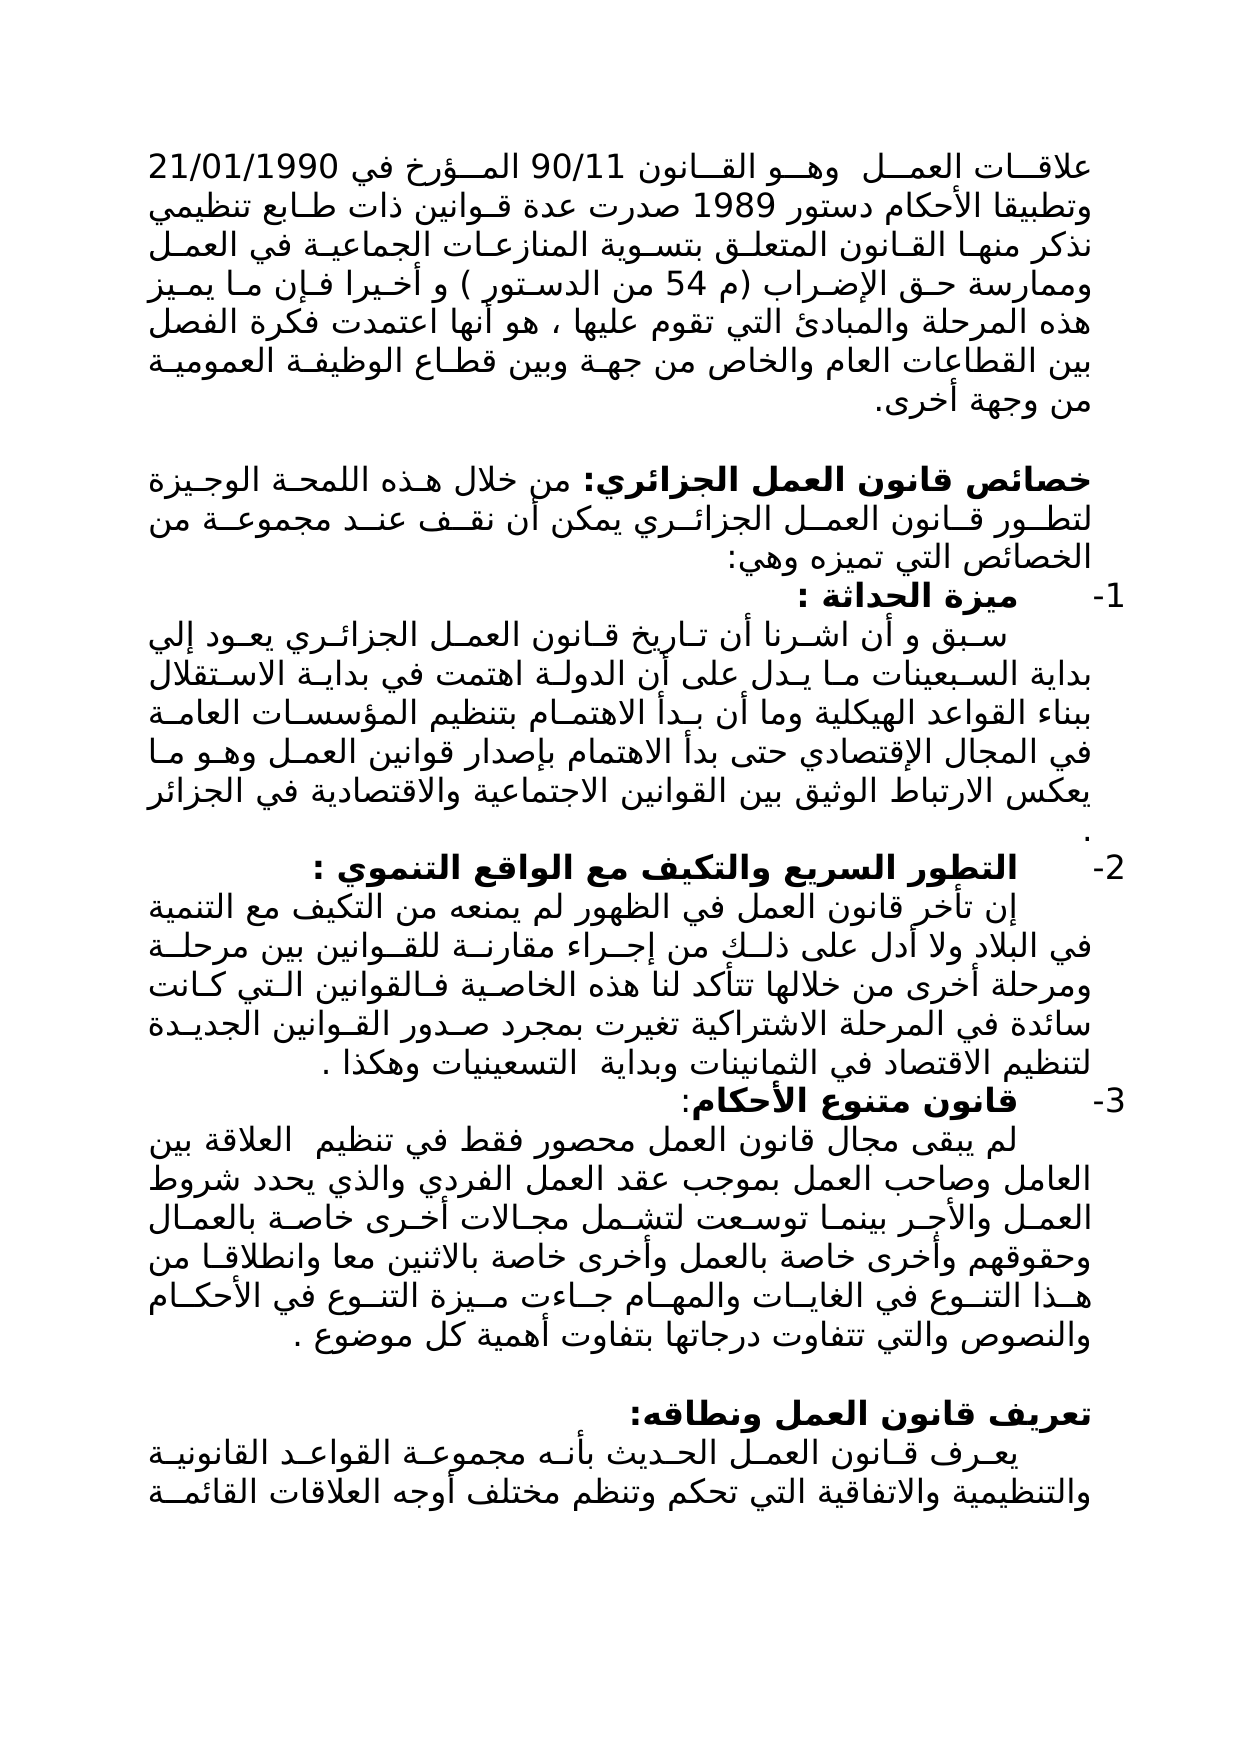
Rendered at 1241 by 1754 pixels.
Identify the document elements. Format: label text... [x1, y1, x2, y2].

list سبق و أن اشرنا أن تاريخ قانون العمل الجزائري يعود إلي بداية السبعينات ما يدل على أن الدولة اهتمت في بداية الاستقلال ببناء القواعد الهيكلية وما أن بدأ الاهتمام بتنظيم المؤسسات العامة في المجال الإقتصادي حتى بدأ الاهتمام بإصدار قوانين العمل وهو ما يعكس الارتباط الوثيق بين القوانين الاجتماعية والاقتصادية في الجزائر . [148, 616, 1093, 849]
list تعريف قانون العمل ونطاقه: [148, 1395, 1093, 1433]
list التطور السريع والتكيف مع الواقع التنموي : [148, 849, 1093, 888]
list ميزة الحداثة : [148, 577, 1093, 616]
list قانون متنوع الأحكام: [148, 1082, 1093, 1121]
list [148, 148, 1093, 419]
list إن تأخر قانون العمل في الظهور لم يمنعه من التكيف مع التنمية في البلاد ولا أدل على ذلك من إجراء مقارنة للقوانين بين مرحلة ومرحلة أخرى من خلالها تتأكد لنا هذه الخاصية فالقوانين التي كانت سائدة في المرحلة الاشتراكية تغيرت بمجرد صدور القوانين الجديدة لتنظيم الاقتصاد في الثمانينات وبداية التسعينيات وهكذا . [148, 888, 1093, 1082]
list لم يبقى مجال قانون العمل محصور فقط في تنظيم العلاقة بين العامل وصاحب العمل بموجب عقد العمل الفردي والذي يحدد شروط العمل والأجر بينما توسعت لتشمل مجالات أخرى خاصة بالعمال وحقوقهم وأخرى خاصة بالعمل وأخرى خاصة بالاثنين معا وانطلاقا من هذا التنوع في الغايات والمهام جاءت ميزة التنوع في الأحكام والنصوص والتي تتفاوت درجاتها بتفاوت أهمية كل موضوع . [148, 1121, 1093, 1354]
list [148, 1433, 1093, 1511]
list خصائص قانون العمل الجزائري: من خلال هذه اللمحة الوجيزة لتطور قانون العمل الجزائري يمكن أن نقف عند مجموعة من الخصائص التي تميزه وهي: [148, 460, 1093, 577]
